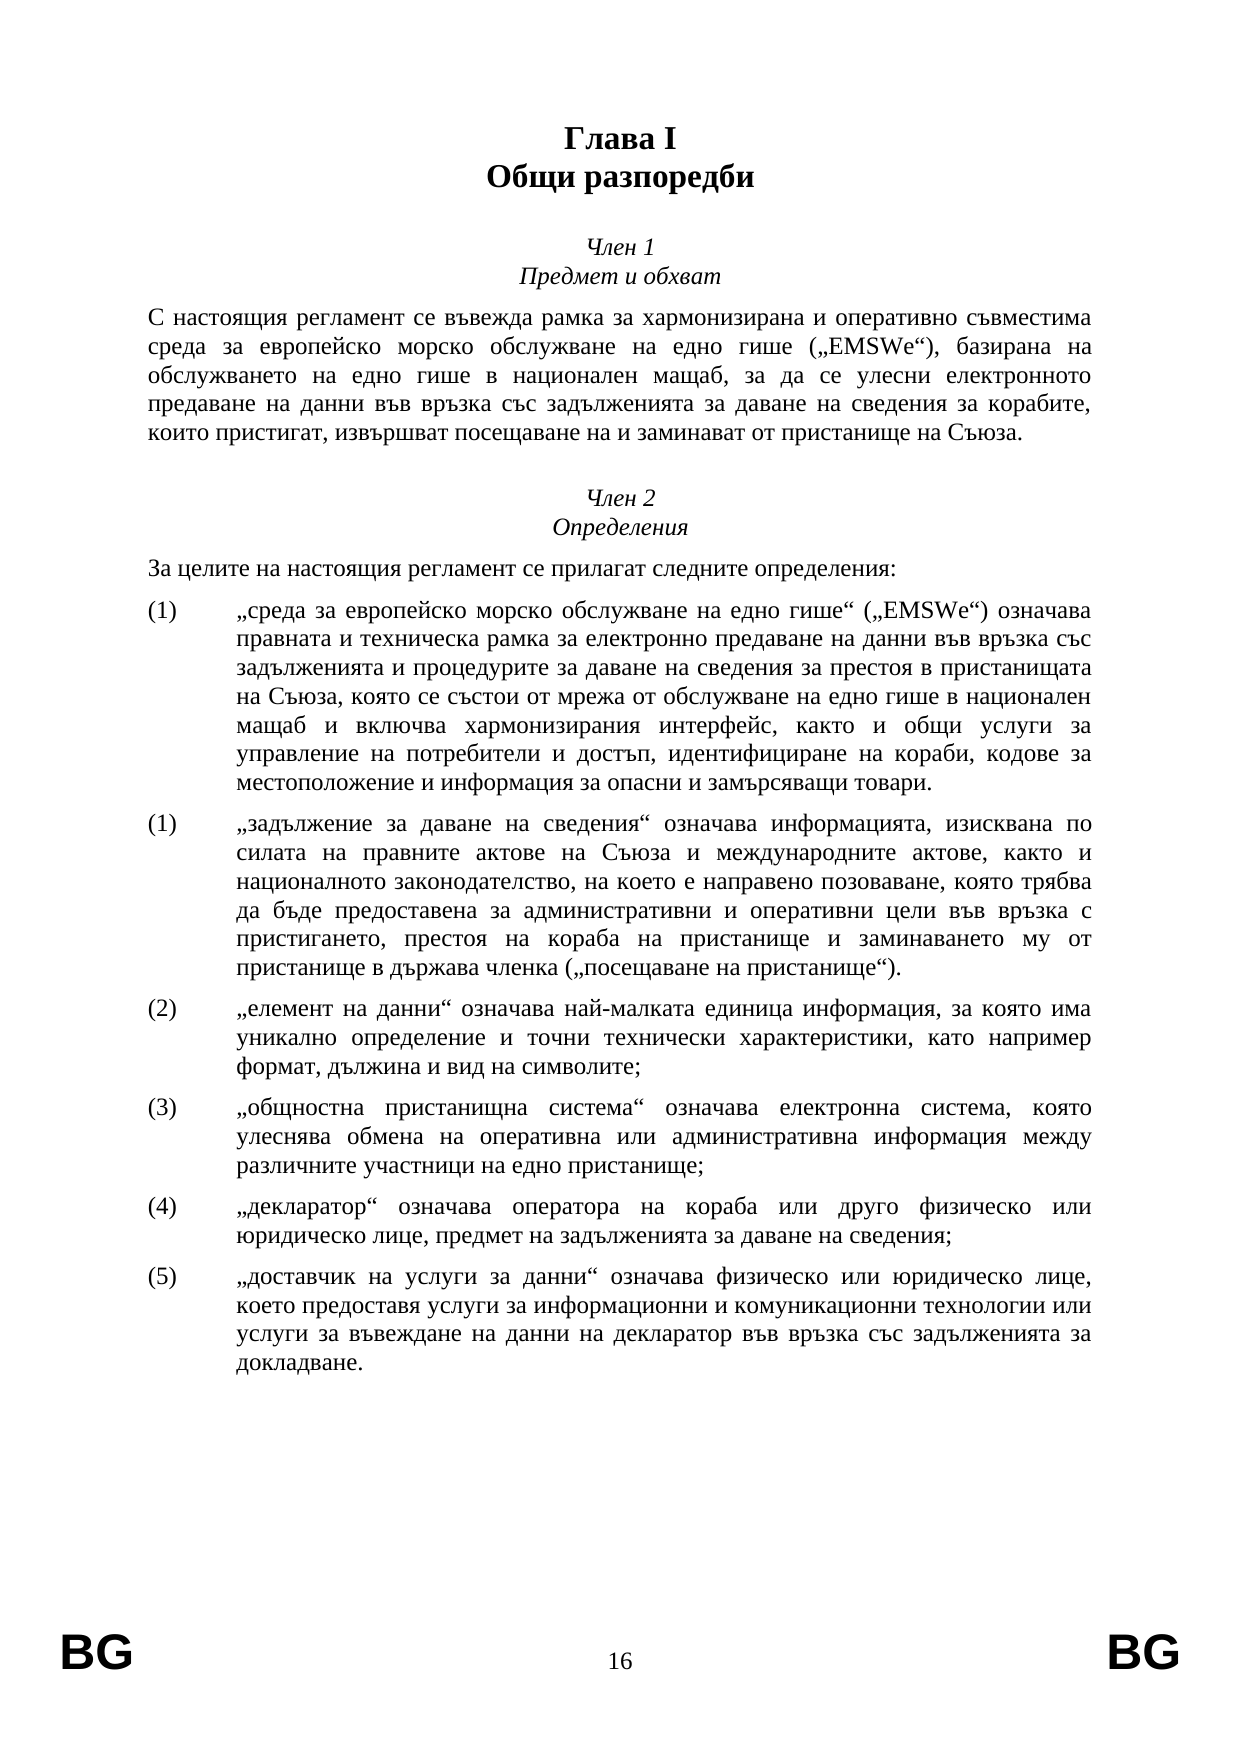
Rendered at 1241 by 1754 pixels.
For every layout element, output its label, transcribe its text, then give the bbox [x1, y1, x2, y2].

text С настоящия регламент се въвежда рамка за хармонизирана и оперативно съвместима среда за европейско морско обслужване на едно гише („EMSWe“), базирана на обслужването на едно гише в национален мащаб, за да се улесни електронното предаване на данни във връзка със задълженията за даване на сведения за корабите, които пристигат, извършват посещаване на и заминават от пристанище на Съюза. [148, 302, 1093, 446]
list „декларатор“ означава оператора на кораба или друго физическо или юридическо лице, предмет на задълженията за даване на сведения; [148, 1191, 1093, 1248]
title Глава I Общи разпоредби [148, 118, 1093, 195]
text Член 2 Определения [148, 483, 1093, 541]
list „елемент на данни“ означава най-малката единица информация, за която има уникално определение и точни технически характеристики, като например формат, дължина и вид на символите; [148, 993, 1093, 1080]
list „среда за европейско морско обслужване на едно гише“ („EMSWe“) означава правната и техническа рамка за електронно предаване на данни във връзка със задълженията и процедурите за даване на сведения за престоя в пристанищата на Съюза, която се състои от мрежа от обслужване на едно гише в национален мащаб и включва хармонизирания интерфейс, както и общи услуги за управление на потребители и достъп, идентифициране на кораби, кодове за местоположение и информация за опасни и замърсяващи товари. [148, 595, 1093, 796]
list „доставчик на услуги за данни“ означава физическо или юридическо лице, което предоставя услуги за информационни и комуникационни технологии или услуги за въвеждане на данни на декларатор във връзка със задълженията за докладване. [148, 1261, 1093, 1376]
text За целите на настоящия регламент се прилагат следните определения: [148, 553, 1093, 582]
list „общностна пристанищна система“ означава електронна система, която улеснява обмена на оперативна или административна информация между различните участници на едно пристанище; [148, 1092, 1093, 1178]
text Член 1 Предмет и обхват [148, 232, 1093, 290]
list „задължение за даване на сведения“ означава информацията, изисквана по силата на правните актове на Съюза и международните актове, както и националното законодателство, на което е направено позоваване, която трябва да бъде предоставена за административни и оперативни цели във връзка с пристигането, престоя на кораба на пристанище и заминаването му от пристанище в държава членка („посещаване на пристанище“). [148, 808, 1093, 981]
